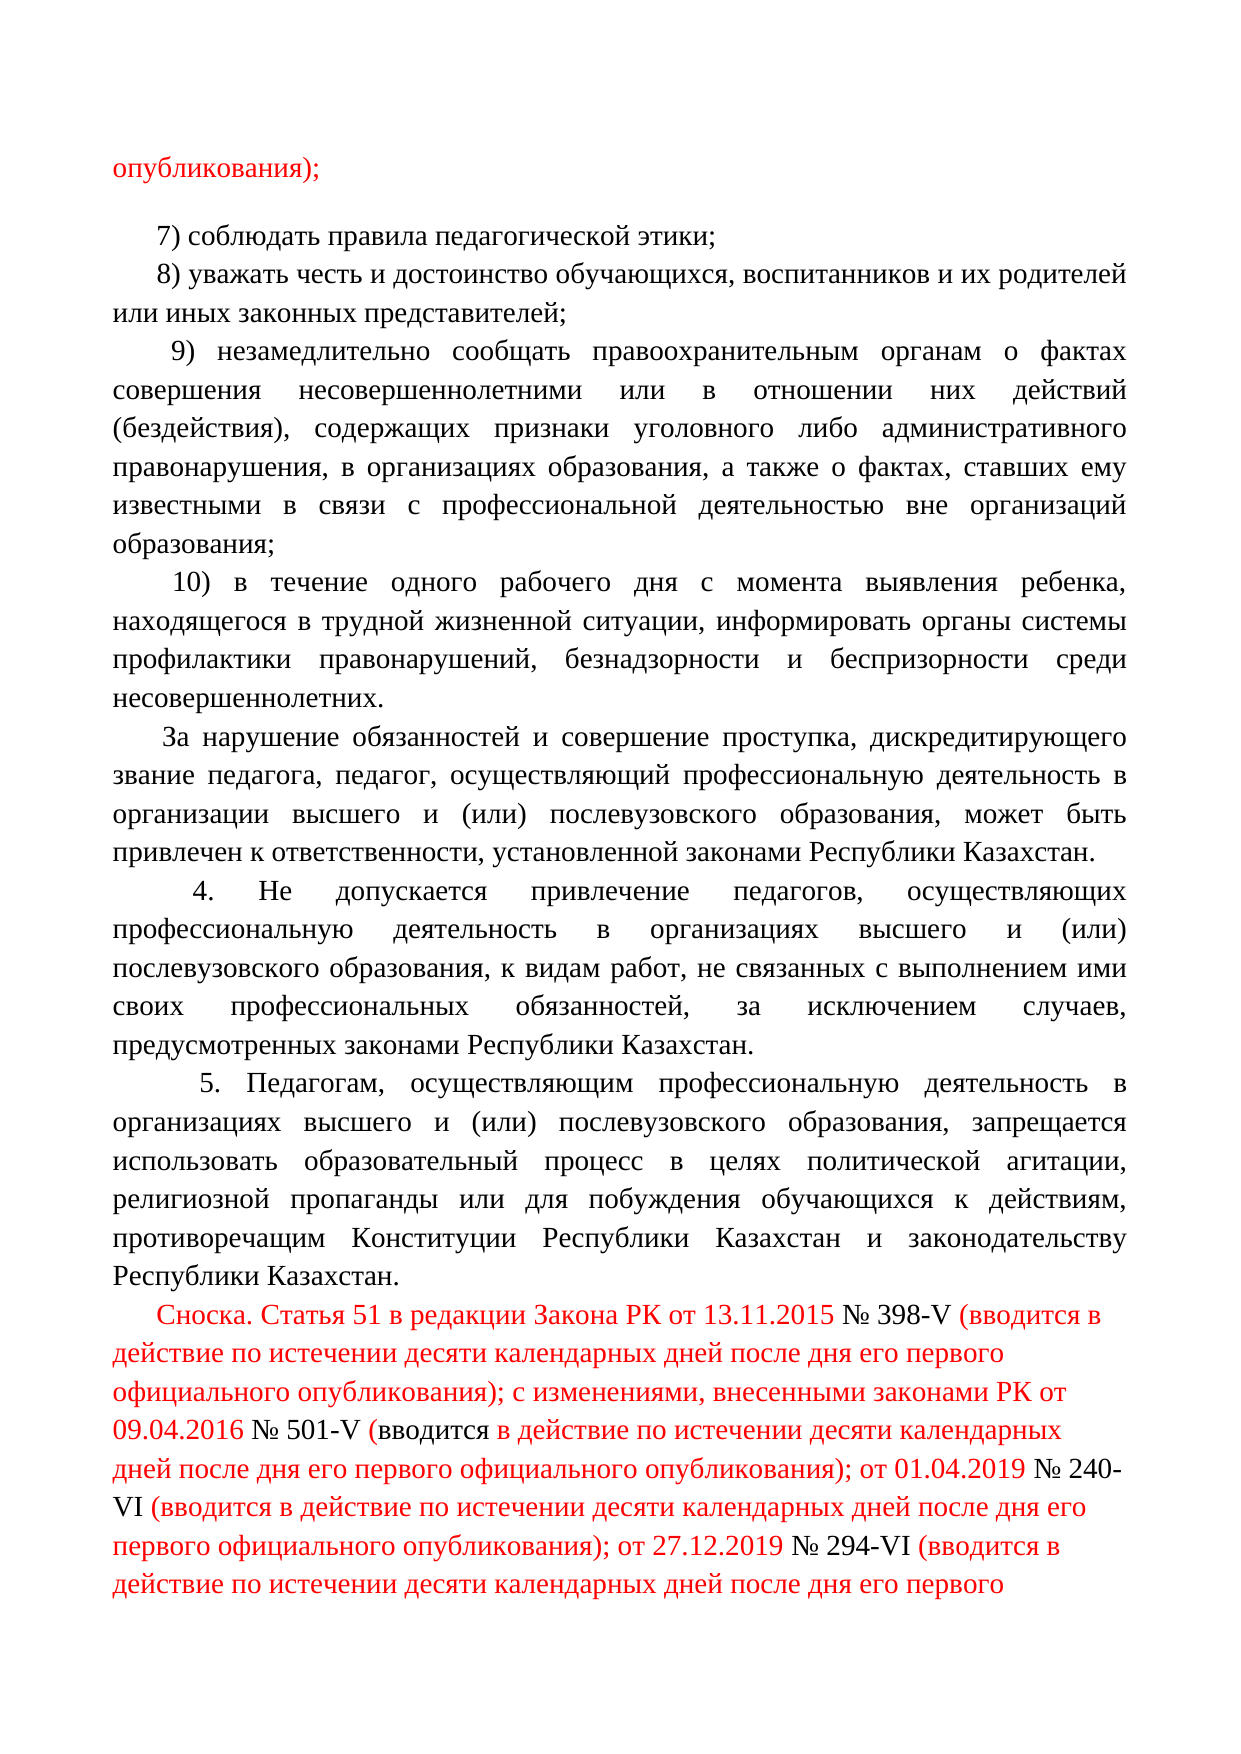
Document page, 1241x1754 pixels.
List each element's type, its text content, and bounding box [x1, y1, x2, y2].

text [112, 150, 1128, 214]
text 4. Не допускается привлечение педагогов, осуществляющих профессиональную деятельность в организациях высшего и (или) послевузовского образования, к видам работ, не связанных с выполнением ими своих профессиональных обязанностей, за исключением случаев, предусмотренных законами Республики Казахстан. [112, 873, 1128, 1061]
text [112, 1297, 1128, 1600]
text 9) незамедлительно сообщать правоохранительным органам о фактах совершения несовершеннолетними или в отношении них действий (бездействия), содержащих признаки уголовного либо административного правонарушения, в организациях образования, а также о фактах, ставших ему известными в связи с профессиональной деятельностью вне организаций образования; [112, 333, 1128, 559]
text 10) в течение одного рабочего дня с момента выявления ребенка, находящегося в трудной жизненной ситуации, информировать органы системы профилактики правонарушений, безнадзорности и беспризорности среди несовершеннолетних. [112, 564, 1128, 714]
text 8) уважать честь и достоинство обучающихся, воспитанников и их родителей или иных законных представителей; [112, 256, 1128, 328]
text 7) соблюдать правила педагогической этики; [112, 218, 1128, 251]
text За нарушение обязанностей и совершение проступка, дискредитирующего звание педагога, педагог, осуществляющий профессиональную деятельность в организации высшего и (или) послевузовского образования, может быть привлечен к ответственности, установленной законами Республики Казахстан. [112, 719, 1128, 868]
text 5. Педагогам, осуществляющим профессиональную деятельность в организациях высшего и (или) послевузовского образования, запрещается использовать образовательный процесс в целях политической агитации, религиозной пропаганды или для побуждения обучающихся к действиям, противоречащим Конституции Республики Казахстан и законодательству Республики Казахстан. [112, 1066, 1128, 1292]
